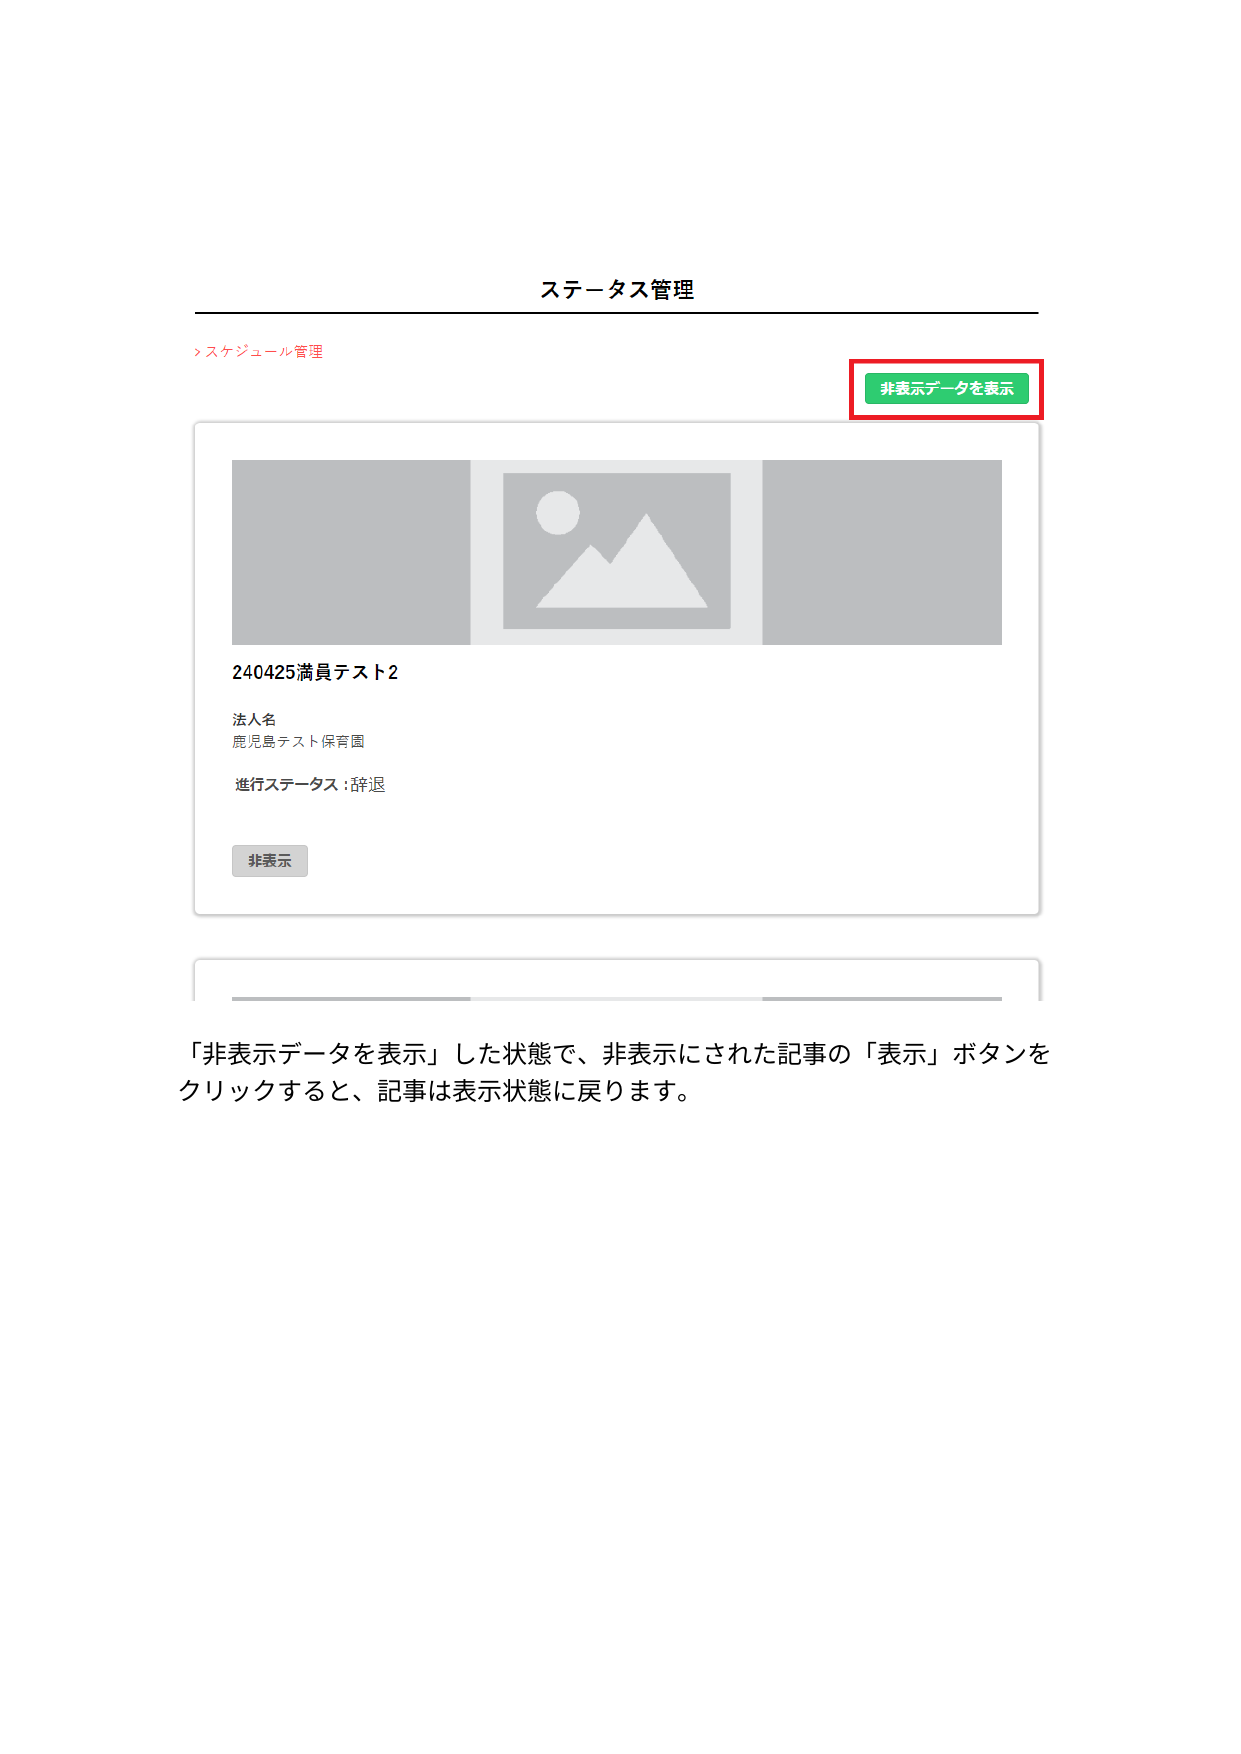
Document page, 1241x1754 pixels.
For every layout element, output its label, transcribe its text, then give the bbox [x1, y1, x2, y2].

text 「非表示データを表示」した状態で、非表示にされた記事の「表示」ボタンをクリックすると、記事は表示状態に戻ります。 [177, 1033, 1063, 1108]
picture [177, 216, 1063, 1001]
